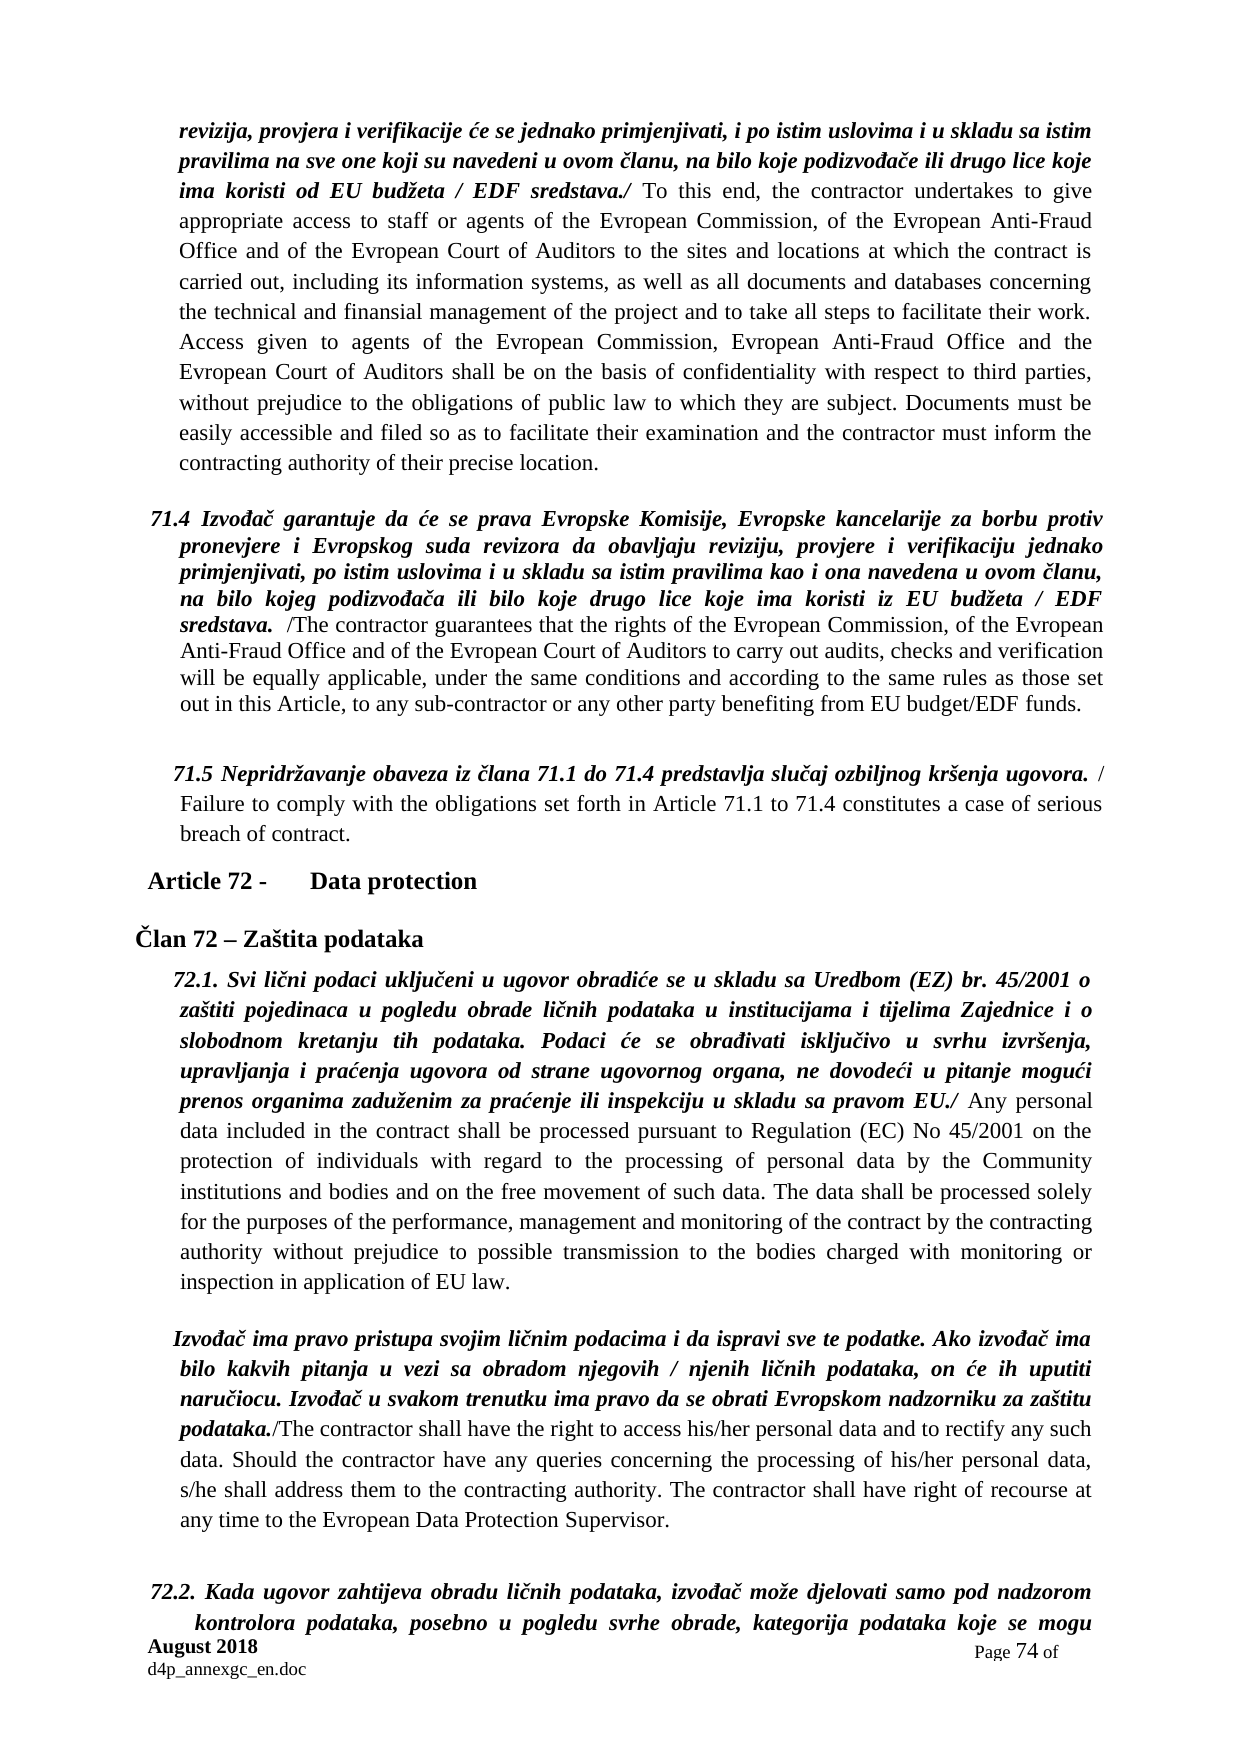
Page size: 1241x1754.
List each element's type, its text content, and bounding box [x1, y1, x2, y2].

list 72.1. Svi lični podaci uključeni u ugovor obradiće se u skladu sa Uredbom (EZ) br. 45/2001 o zaštiti pojedinaca u pogledu obrade ličnih podataka u institucijama i tijelima Zajednice i o slobodnom kretanju tih podataka. Podaci će se obrađivati isključivo u svrhu izvršenja, upravljanja i praćenja ugovora od strane ugovornog organa, ne dovodeći u pitanje mogući prenos organima zaduženim za praćenje ili inspekciju u skladu sa pravom EU./ Any personal data included in the contract shall be processed pursuant to Regulation (EC) No 45/2001 on the protection of individuals with regard to the processing of personal data by the Community institutions and bodies and on the free movement of such data. The data shall be processed solely for the purposes of the performance, management and monitoring of the contract by the contracting authority without prejudice to possible transmission to the bodies charged with monitoring or inspection in application of EU law. [150, 966, 1093, 1295]
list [150, 1578, 1093, 1635]
list Izvođač ima pravo pristupa svojim ličnim podacima i da ispravi sve te podatke. Ako izvođač ima bilo kakvih pitanja u vezi sa obradom njegovih / njenih ličnih podataka, on će ih uputiti naručiocu. Izvođač u svakom trenutku ima pravo da se obrati Evropskom nadzorniku za zaštitu podataka./The contractor shall have the right to access his/her personal data and to rectify any such data. Should the contractor have any queries concerning the processing of his/her personal data, s/he shall address them to the contracting authority. The contractor shall have right of recourse at any time to the Evropean Data Protection Supervisor. [150, 1325, 1093, 1532]
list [150, 117, 1093, 475]
subtitle Član 72 – Zaštita podataka [135, 924, 1105, 953]
text 71.4 Izvođač garantuje da će se prava Evropske Komisije, Evropske kancelarije za borbu protiv pronevjere i Evropskog suda revizora da obavljaju reviziju, provjere i verifikaciju jednako primjenjivati, po istim uslovima i u skladu sa istim pravilima kao i ona navedena u ovom članu, na bilo kojeg podizvođača ili bilo koje drugo lice koje ima koristi iz EU budžeta / EDF sredstava. /The contractor guarantees that the rights of the Evropean Commission, of the Evropean Anti-Fraud Office and of the Evropean Court of Auditors to carry out audits, checks and verification will be equally applicable, under the same conditions and according to the same rules as those set out in this Article, to any sub-contractor or any other party benefiting from EU budget/EDF funds. [150, 506, 1104, 716]
list 71.5 Nepridržavanje obaveza iz člana 71.1 do 71.4 predstavlja slučaj ozbiljnog kršenja ugovora. / Failure to comply with the obligations set forth in Article 71.1 to 71.4 constitutes a case of serious breach of contract. [150, 760, 1104, 847]
subtitle Article 72 - Data protection [147, 866, 1105, 895]
